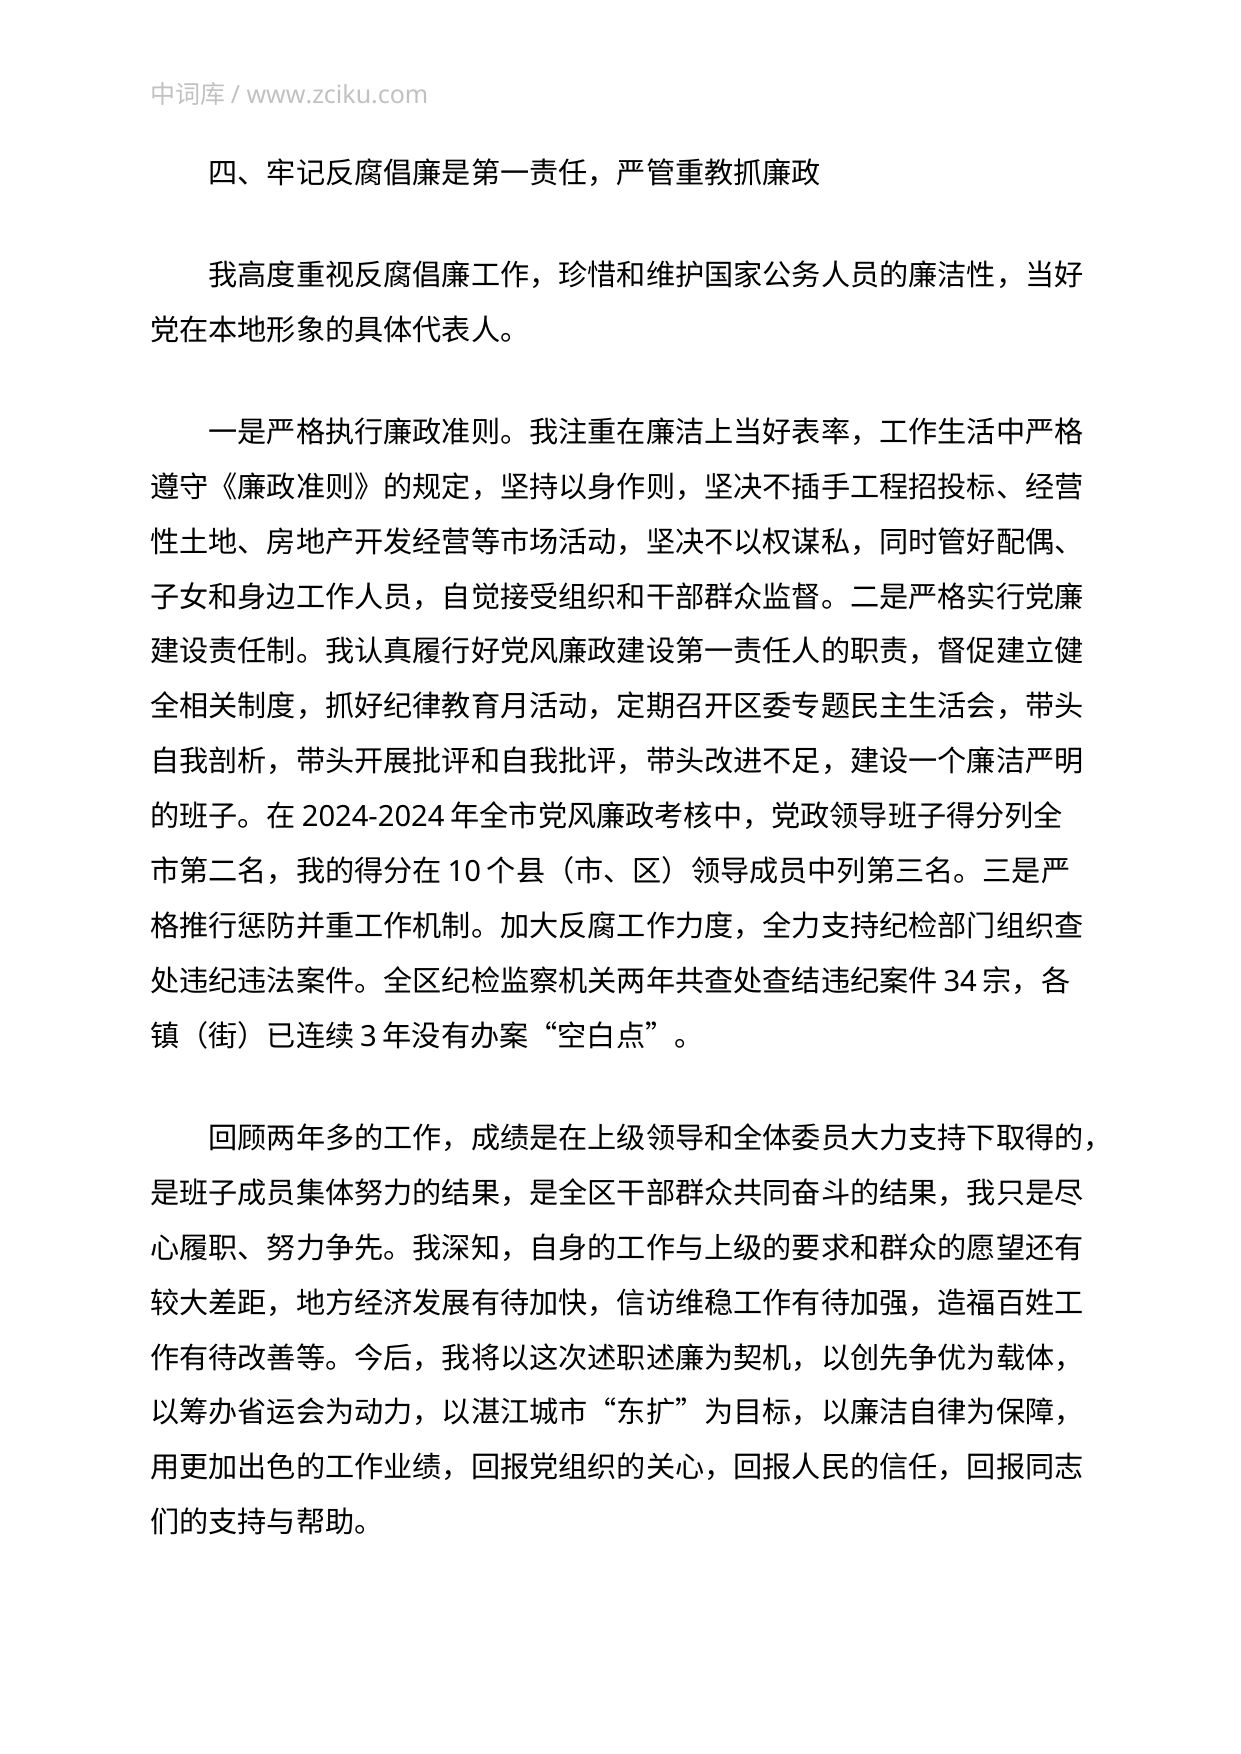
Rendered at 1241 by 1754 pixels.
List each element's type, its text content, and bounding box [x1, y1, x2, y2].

text 四、牢记反腐倡廉是第一责任，严管重教抓廉政 [150, 150, 1090, 192]
text 我高度重视反腐倡廉工作，珍惜和维护国家公务人员的廉洁性，当好党在本地形象的具体代表人。 [150, 252, 1090, 349]
text 回顾两年多的工作，成绩是在上级领导和全体委员大力支持下取得的，是班子成员集体努力的结果，是全区干部群众共同奋斗的结果，我只是尽心履职、努力争先。我深知，自身的工作与上级的要求和群众的愿望还有较大差距，地方经济发展有待加快，信访维稳工作有待加强，造福百姓工作有待改善等。今后，我将以这次述职述廉为契机，以创先争优为载体，以筹办省运会为动力，以湛江城市“东扩”为目标，以廉洁自律为保障，用更加出色的工作业绩，回报党组织的关心，回报人民的信任，回报同志们的支持与帮助。 [150, 1114, 1090, 1541]
text 一是严格执行廉政准则。我注重在廉洁上当好表率，工作生活中严格遵守《廉政准则》的规定，坚持以身作则，坚决不插手工程招投标、经营性土地、房地产开发经营等市场活动，坚决不以权谋私，同时管好配偶、子女和身边工作人员，自觉接受组织和干部群众监督。二是严格实行党廉建设责任制。我认真履行好党风廉政建设第一责任人的职责，督促建立健全相关制度，抓好纪律教育月活动，定期召开区委专题民主生活会，带头自我剖析，带头开展批评和自我批评，带头改进不足，建设一个廉洁严明的班子。在2024-2024年全市党风廉政考核中，党政领导班子得分列全市第二名，我的得分在10个县（市、区）领导成员中列第三名。三是严格推行惩防并重工作机制。加大反腐工作力度，全力支持纪检部门组织查处违纪违法案件。全区纪检监察机关两年共查处查结违纪案件34宗，各镇（街）已连续3年没有办案“空白点”。 [150, 408, 1090, 1055]
